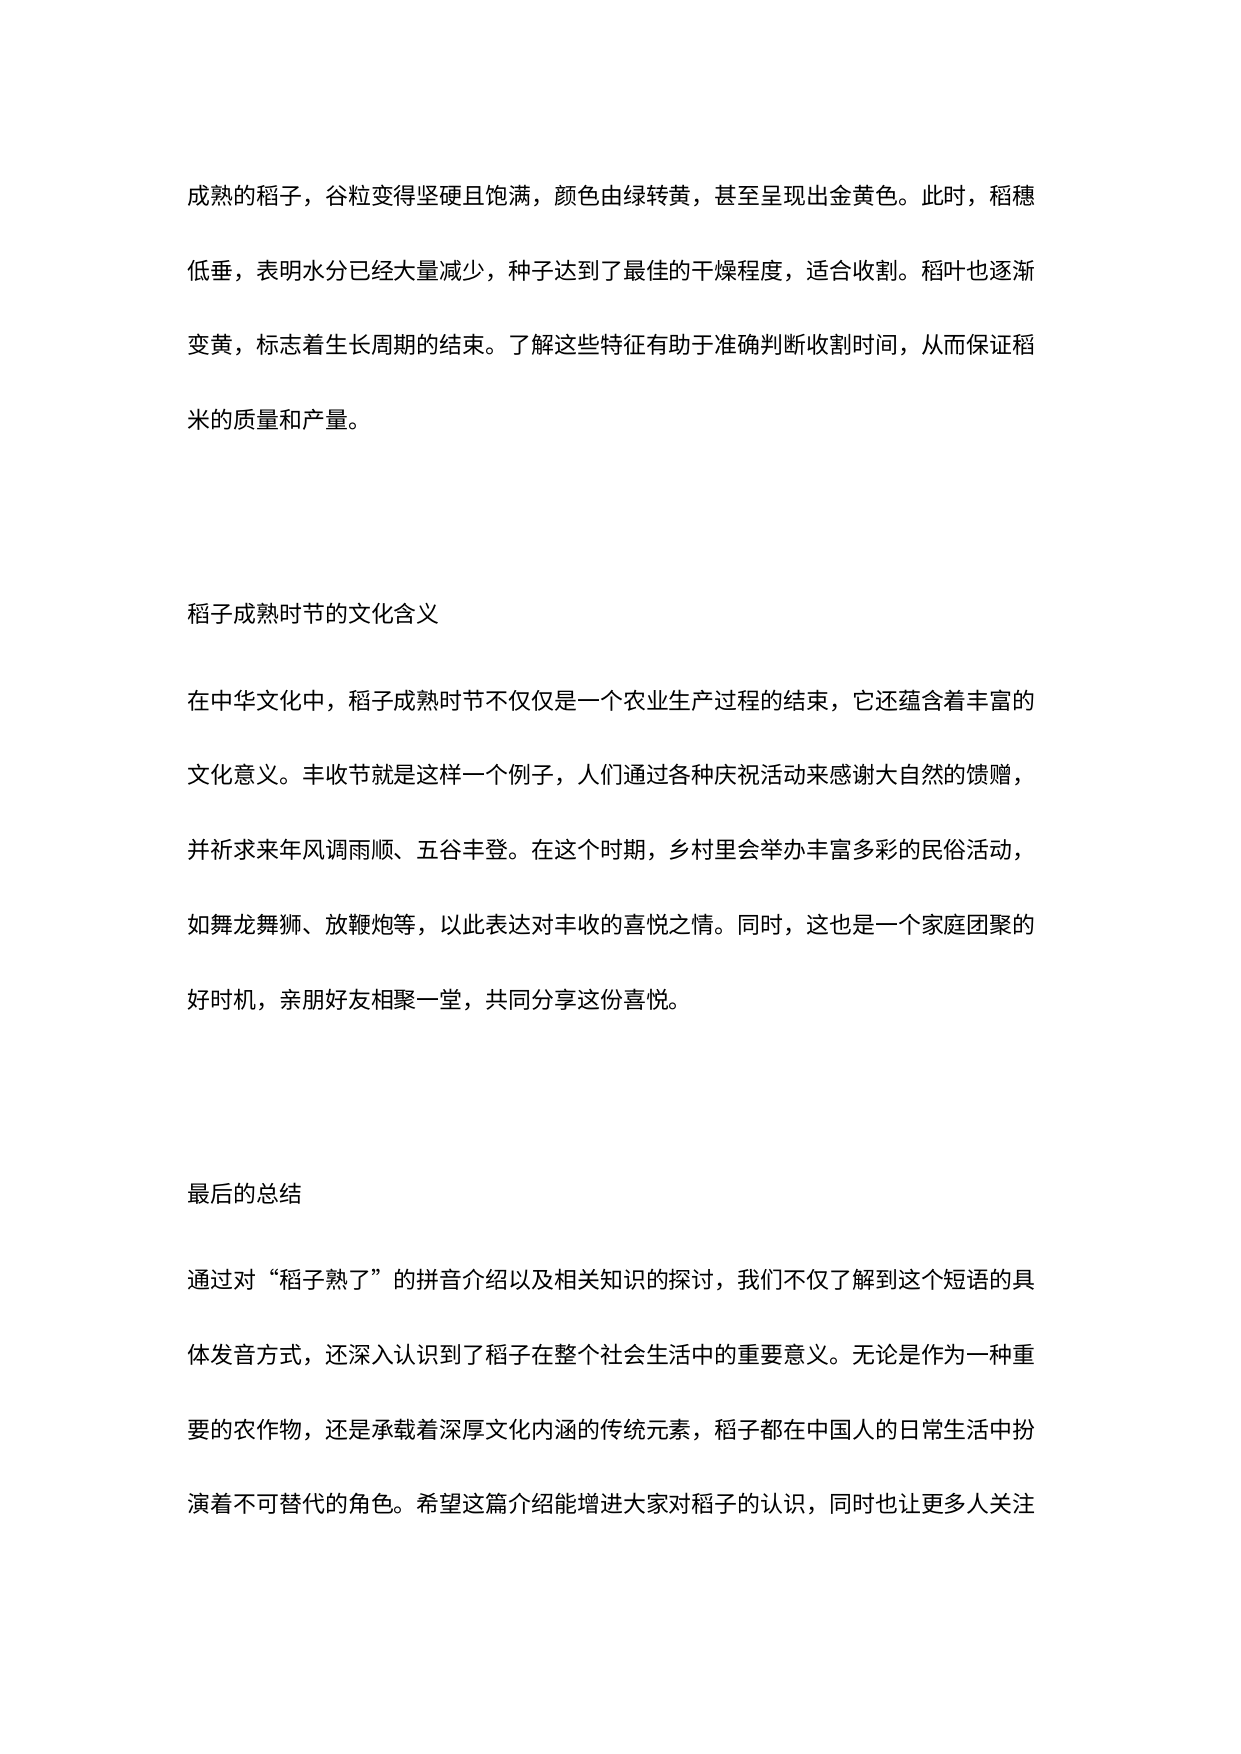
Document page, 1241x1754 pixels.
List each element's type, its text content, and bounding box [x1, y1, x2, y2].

text 最后的总结 [187, 1160, 1053, 1225]
text 在中华文化中，稻子成熟时节不仅仅是一个农业生产过程的结束，它还蕴含着丰富的文化意义。丰收节就是这样一个例子，人们通过各种庆祝活动来感谢大自然的馈赠，并祈求来年风调雨顺、五谷丰登。在这个时期，乡村里会举办丰富多彩的民俗活动，如舞龙舞狮、放鞭炮等，以此表达对丰收的喜悦之情。同时，这也是一个家庭团聚的好时机，亲朋好友相聚一堂，共同分享这份喜悦。 [187, 667, 1053, 1031]
text 稻子成熟时节的文化含义 [187, 580, 1053, 645]
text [187, 162, 1053, 451]
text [187, 1246, 1053, 1536]
